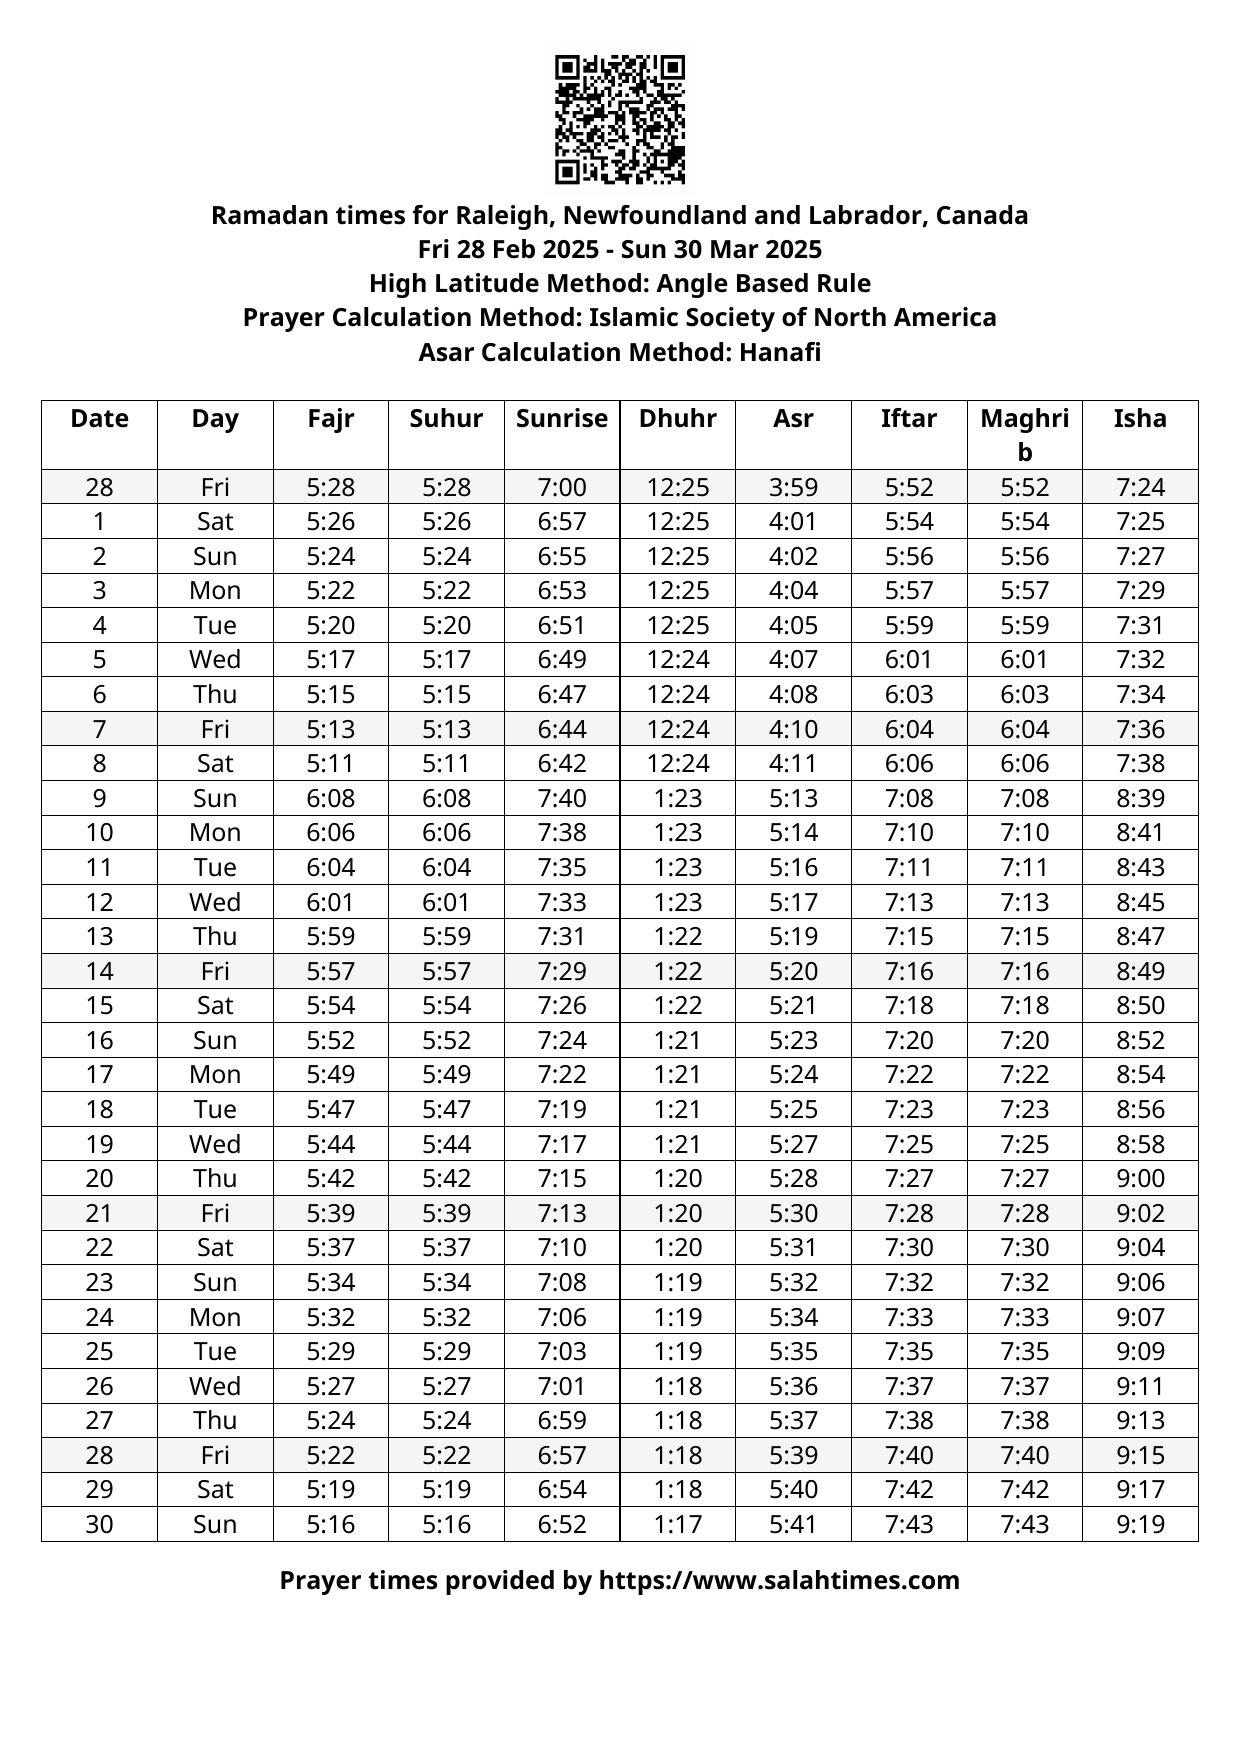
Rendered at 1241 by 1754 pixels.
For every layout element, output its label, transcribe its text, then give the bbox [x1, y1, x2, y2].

table_cell 8:50 [1083, 989, 1198, 1022]
table_header Asr [736, 401, 851, 469]
table_cell 9:04 [1083, 1231, 1198, 1264]
table_cell 7:20 [852, 1023, 967, 1057]
table_cell 7:01 [505, 1369, 619, 1402]
table_cell 6 [42, 677, 157, 711]
table_cell 5:35 [736, 1334, 851, 1368]
table_cell 6:06 [274, 816, 388, 849]
table_cell 1:20 [621, 1196, 735, 1229]
table_cell 6:04 [389, 850, 504, 884]
table_cell 29 [42, 1473, 157, 1506]
table_cell 8:43 [1083, 850, 1198, 884]
table_cell 5:15 [274, 677, 388, 711]
table_cell 7:10 [968, 816, 1082, 849]
table_cell Wed [158, 643, 273, 676]
table_cell 7:32 [852, 1265, 967, 1299]
table_cell 7:24 [505, 1023, 619, 1057]
table_header Iftar [852, 401, 967, 469]
table_cell 7:33 [505, 885, 619, 918]
table_cell 7:29 [505, 954, 619, 987]
table_cell 5:57 [274, 954, 388, 987]
table_cell 7:15 [968, 919, 1082, 953]
table_cell 7:35 [852, 1334, 967, 1368]
table_cell 1:20 [621, 1161, 735, 1195]
table_cell Mon [158, 1300, 273, 1333]
table_cell 7:08 [968, 781, 1082, 814]
table_cell 6:06 [968, 746, 1082, 780]
table_cell 1:21 [621, 1058, 735, 1091]
table_cell 9:19 [1083, 1507, 1198, 1541]
table_cell 9:00 [1083, 1161, 1198, 1195]
table_cell 5:13 [274, 712, 388, 745]
table_cell 11 [42, 850, 157, 884]
text Fri 28 Feb 2025 - Sun 30 Mar 2025 [42, 232, 1198, 266]
table_cell 7:27 [852, 1161, 967, 1195]
table_cell 4:08 [736, 677, 851, 711]
table_cell 5:23 [736, 1023, 851, 1057]
table_cell 6:08 [389, 781, 504, 814]
table_cell 4:05 [736, 608, 851, 642]
table_cell 5:49 [389, 1058, 504, 1091]
table_cell 5:54 [852, 504, 967, 538]
table_cell 19 [42, 1127, 157, 1160]
table_cell 12:25 [621, 608, 735, 642]
table_cell 6:06 [852, 746, 967, 780]
table_cell 5:24 [736, 1058, 851, 1091]
table_cell 12:24 [621, 712, 735, 745]
table_cell 7:40 [505, 781, 619, 814]
table_cell 6:57 [505, 1438, 619, 1472]
table_cell Sat [158, 504, 273, 538]
table_header Suhur [389, 401, 504, 469]
table_cell 7:15 [505, 1161, 619, 1195]
table_cell Fri [158, 954, 273, 987]
table_cell 7:28 [968, 1196, 1082, 1229]
table_cell 28 [42, 1438, 157, 1472]
table_cell 5:11 [274, 746, 388, 780]
table_cell 5:39 [736, 1438, 851, 1472]
table_cell Sat [158, 989, 273, 1022]
table_cell 16 [42, 1023, 157, 1057]
table_cell Tue [158, 1092, 273, 1126]
table_cell 5:54 [389, 989, 504, 1022]
table_cell 5:37 [274, 1231, 388, 1264]
table_cell 7:22 [968, 1058, 1082, 1091]
table_cell 8:56 [1083, 1092, 1198, 1126]
table_cell 5:56 [968, 539, 1082, 572]
table_cell 5:49 [274, 1058, 388, 1091]
table_cell 5:56 [852, 539, 967, 572]
table_cell 5:42 [274, 1161, 388, 1195]
table_cell 5:17 [736, 885, 851, 918]
table_cell 1:19 [621, 1334, 735, 1368]
table_cell 4:04 [736, 574, 851, 607]
table_cell 7:42 [852, 1473, 967, 1506]
table_cell 5:22 [389, 574, 504, 607]
table_cell 7:25 [852, 1127, 967, 1160]
table_cell 8:54 [1083, 1058, 1198, 1091]
table_cell 20 [42, 1161, 157, 1195]
table_cell 5:54 [274, 989, 388, 1022]
table_cell 7:27 [968, 1161, 1082, 1195]
table_cell 7:22 [505, 1058, 619, 1091]
table_cell Fri [158, 712, 273, 745]
table_cell Thu [158, 677, 273, 711]
table_cell 7:10 [505, 1231, 619, 1264]
table_cell 5:16 [389, 1507, 504, 1541]
table_cell 1:18 [621, 1369, 735, 1402]
table_cell 9:11 [1083, 1369, 1198, 1402]
table_cell 28 [42, 470, 157, 503]
table_cell 5:59 [274, 919, 388, 953]
table_cell 5:20 [389, 608, 504, 642]
table_cell 5:22 [274, 1438, 388, 1472]
table_cell 5:22 [274, 574, 388, 607]
table_cell 5:20 [736, 954, 851, 987]
table_cell 12:25 [621, 504, 735, 538]
table_cell 6:52 [505, 1507, 619, 1541]
table_cell 5:26 [389, 504, 504, 538]
table_cell 7:43 [852, 1507, 967, 1541]
picture [542, 41, 699, 198]
table_cell 5:41 [736, 1507, 851, 1541]
table_cell 3 [42, 574, 157, 607]
table_cell 7:40 [852, 1438, 967, 1472]
table_cell 6:49 [505, 643, 619, 676]
table_cell 5:29 [389, 1334, 504, 1368]
table_cell 4:11 [736, 746, 851, 780]
table_cell 7:23 [968, 1092, 1082, 1126]
table_cell 1:19 [621, 1300, 735, 1333]
table_header Day [158, 401, 273, 469]
table_cell 4:02 [736, 539, 851, 572]
table_cell 12:25 [621, 470, 735, 503]
table_cell Thu [158, 1404, 273, 1437]
table_cell 6:59 [505, 1404, 619, 1437]
table_cell 1:22 [621, 954, 735, 987]
table_cell 15 [42, 989, 157, 1022]
table_cell 7:38 [852, 1404, 967, 1437]
table_cell 5:19 [736, 919, 851, 953]
text Ramadan times for Raleigh, Newfoundland and Labrador, Canada [42, 198, 1198, 232]
table_cell 8:45 [1083, 885, 1198, 918]
table_cell 9:02 [1083, 1196, 1198, 1229]
table_cell 7:36 [1083, 712, 1198, 745]
table_cell 30 [42, 1507, 157, 1541]
table_cell 5:59 [389, 919, 504, 953]
table_cell 7:31 [1083, 608, 1198, 642]
table_cell 7:18 [852, 989, 967, 1022]
table_cell 6:53 [505, 574, 619, 607]
table_cell 5:28 [389, 470, 504, 503]
table_cell 1:19 [621, 1265, 735, 1299]
table_cell 8:58 [1083, 1127, 1198, 1160]
table_cell 5:29 [274, 1334, 388, 1368]
table_cell 5:27 [736, 1127, 851, 1160]
table_header Fajr [274, 401, 388, 469]
table_cell 5:11 [389, 746, 504, 780]
table_cell 7:27 [1083, 539, 1198, 572]
table_cell 24 [42, 1300, 157, 1333]
table_cell 9:15 [1083, 1438, 1198, 1472]
table_cell 5:19 [274, 1473, 388, 1506]
table_cell 5:52 [274, 1023, 388, 1057]
table_cell 5:24 [389, 539, 504, 572]
table_cell 5:44 [389, 1127, 504, 1160]
table_cell 5:42 [389, 1161, 504, 1195]
table_cell 1:20 [621, 1231, 735, 1264]
table_cell 7:13 [852, 885, 967, 918]
table_cell Sat [158, 1231, 273, 1264]
table_cell 5:24 [389, 1404, 504, 1437]
table_cell Sun [158, 1265, 273, 1299]
table_cell 5:24 [274, 539, 388, 572]
table_header Dhuhr [621, 401, 735, 469]
text Prayer Calculation Method: Islamic Society of North America [42, 300, 1198, 334]
table_cell 14 [42, 954, 157, 987]
table_cell 5:13 [389, 712, 504, 745]
table_header Maghrib [968, 401, 1082, 469]
table_cell 5:47 [389, 1092, 504, 1126]
table_cell 1:21 [621, 1127, 735, 1160]
table_cell 1:23 [621, 885, 735, 918]
table_cell 5:32 [389, 1300, 504, 1333]
table_cell 6:04 [968, 712, 1082, 745]
table_cell 17 [42, 1058, 157, 1091]
table_cell 7:18 [968, 989, 1082, 1022]
table_cell 6:04 [852, 712, 967, 745]
table_cell 7:35 [968, 1334, 1082, 1368]
table_cell 1:23 [621, 850, 735, 884]
table_cell 7:03 [505, 1334, 619, 1368]
table_cell 5:16 [736, 850, 851, 884]
table_cell 7:23 [852, 1092, 967, 1126]
table_cell Mon [158, 816, 273, 849]
table_cell 5:34 [736, 1300, 851, 1333]
table_cell 5:44 [274, 1127, 388, 1160]
table_cell 7:08 [505, 1265, 619, 1299]
table_cell 5 [42, 643, 157, 676]
table_cell Sun [158, 781, 273, 814]
table_cell 7:38 [505, 816, 619, 849]
table_cell 12:25 [621, 539, 735, 572]
table_cell 2 [42, 539, 157, 572]
table_cell 8 [42, 746, 157, 780]
text Asar Calculation Method: Hanafi [42, 334, 1198, 368]
table_cell 7:08 [852, 781, 967, 814]
table_cell 1:17 [621, 1507, 735, 1541]
table_cell 5:32 [736, 1265, 851, 1299]
table_cell 7:37 [968, 1369, 1082, 1402]
table_cell 6:54 [505, 1473, 619, 1506]
table_cell 7:30 [852, 1231, 967, 1264]
table_cell 21 [42, 1196, 157, 1229]
table_cell 7:29 [1083, 574, 1198, 607]
table_cell 7:37 [852, 1369, 967, 1402]
table_cell Tue [158, 608, 273, 642]
text Prayer times provided by https://www.salahtimes.com [42, 1563, 1198, 1597]
table_cell 7:40 [968, 1438, 1082, 1472]
table_cell 5:17 [274, 643, 388, 676]
table_cell 1 [42, 504, 157, 538]
table_cell Fri [158, 470, 273, 503]
table_cell 6:57 [505, 504, 619, 538]
table_cell 5:57 [968, 574, 1082, 607]
table_cell 7:30 [968, 1231, 1082, 1264]
table_cell Sat [158, 746, 273, 780]
table_cell 9:13 [1083, 1404, 1198, 1437]
table_cell Fri [158, 1196, 273, 1229]
table_cell 10 [42, 816, 157, 849]
table_cell 12:24 [621, 746, 735, 780]
table_cell 5:37 [389, 1231, 504, 1264]
table_cell 1:23 [621, 816, 735, 849]
table_header Isha [1083, 401, 1198, 469]
text High Latitude Method: Angle Based Rule [42, 266, 1198, 300]
table_cell 13 [42, 919, 157, 953]
table_cell Mon [158, 574, 273, 607]
table_cell 5:37 [736, 1404, 851, 1437]
table_cell 5:22 [389, 1438, 504, 1472]
table_cell 8:52 [1083, 1023, 1198, 1057]
table_cell 5:25 [736, 1092, 851, 1126]
table_cell 6:55 [505, 539, 619, 572]
table_cell 5:31 [736, 1231, 851, 1264]
table_cell 6:42 [505, 746, 619, 780]
table_cell 5:39 [389, 1196, 504, 1229]
table_cell 1:22 [621, 919, 735, 953]
table_cell 7:32 [968, 1265, 1082, 1299]
table_cell 7:33 [852, 1300, 967, 1333]
table_cell 5:19 [389, 1473, 504, 1506]
table_cell 7:24 [1083, 470, 1198, 503]
table_cell 5:52 [852, 470, 967, 503]
table_cell 5:54 [968, 504, 1082, 538]
table_cell 7:26 [505, 989, 619, 1022]
table_cell 1:18 [621, 1473, 735, 1506]
table_cell Mon [158, 1058, 273, 1091]
table_cell 1:18 [621, 1404, 735, 1437]
table_cell 7:00 [505, 470, 619, 503]
table_cell 7:33 [968, 1300, 1082, 1333]
table_cell 7:13 [968, 885, 1082, 918]
table_cell 9 [42, 781, 157, 814]
table_cell Thu [158, 1161, 273, 1195]
table_cell Sun [158, 539, 273, 572]
table_cell Wed [158, 885, 273, 918]
table_cell 6:01 [852, 643, 967, 676]
table_cell 7:11 [852, 850, 967, 884]
table_cell 5:52 [968, 470, 1082, 503]
table_cell 5:27 [389, 1369, 504, 1402]
table_cell 7:25 [968, 1127, 1082, 1160]
table_cell 7:38 [1083, 746, 1198, 780]
table_cell 7:11 [968, 850, 1082, 884]
table_cell Wed [158, 1369, 273, 1402]
table_cell 7 [42, 712, 157, 745]
table_cell 22 [42, 1231, 157, 1264]
table_cell 7:32 [1083, 643, 1198, 676]
table_cell 6:01 [389, 885, 504, 918]
table_cell 12:24 [621, 643, 735, 676]
table_cell 9:06 [1083, 1265, 1198, 1299]
table_cell 5:13 [736, 781, 851, 814]
table_header Date [42, 401, 157, 469]
table_cell 1:21 [621, 1092, 735, 1126]
table_cell 5:30 [736, 1196, 851, 1229]
table_cell 7:06 [505, 1300, 619, 1333]
table_cell 6:03 [968, 677, 1082, 711]
table_cell 9:07 [1083, 1300, 1198, 1333]
table_cell 7:19 [505, 1092, 619, 1126]
table_cell 7:17 [505, 1127, 619, 1160]
table_cell 5:16 [274, 1507, 388, 1541]
table_cell 6:04 [274, 850, 388, 884]
table_header Sunrise [505, 401, 619, 469]
table_cell 8:41 [1083, 816, 1198, 849]
table_cell 18 [42, 1092, 157, 1126]
table_cell 25 [42, 1334, 157, 1368]
table_cell 6:51 [505, 608, 619, 642]
table_cell 5:47 [274, 1092, 388, 1126]
table_cell 5:21 [736, 989, 851, 1022]
table_cell 5:52 [389, 1023, 504, 1057]
table_cell 5:40 [736, 1473, 851, 1506]
table_cell 7:13 [505, 1196, 619, 1229]
table_cell Thu [158, 919, 273, 953]
table_cell 6:03 [852, 677, 967, 711]
table_cell 9:17 [1083, 1473, 1198, 1506]
table_cell 7:10 [852, 816, 967, 849]
table_cell 5:26 [274, 504, 388, 538]
table_cell 23 [42, 1265, 157, 1299]
table_cell 12:25 [621, 574, 735, 607]
table_cell 5:34 [389, 1265, 504, 1299]
table_cell 7:43 [968, 1507, 1082, 1541]
table_cell 6:47 [505, 677, 619, 711]
table_cell 12:24 [621, 677, 735, 711]
table_cell Sun [158, 1023, 273, 1057]
table_cell 7:31 [505, 919, 619, 953]
table_cell 4:01 [736, 504, 851, 538]
table_cell 5:59 [968, 608, 1082, 642]
table_cell 1:18 [621, 1438, 735, 1472]
table_cell Tue [158, 1334, 273, 1368]
table_cell 9:09 [1083, 1334, 1198, 1368]
table_cell 5:32 [274, 1300, 388, 1333]
table_cell 5:15 [389, 677, 504, 711]
table_cell 7:16 [852, 954, 967, 987]
table_cell 6:08 [274, 781, 388, 814]
table_cell 5:57 [852, 574, 967, 607]
table_cell 5:17 [389, 643, 504, 676]
table_cell Sun [158, 1507, 273, 1541]
table_cell 7:34 [1083, 677, 1198, 711]
table_cell 5:57 [389, 954, 504, 987]
table_cell 7:15 [852, 919, 967, 953]
table_cell 5:28 [274, 470, 388, 503]
table_cell 4:10 [736, 712, 851, 745]
table_cell 5:28 [736, 1161, 851, 1195]
table_cell Sat [158, 1473, 273, 1506]
table_cell Wed [158, 1127, 273, 1160]
table_cell 7:42 [968, 1473, 1082, 1506]
table_cell 6:44 [505, 712, 619, 745]
table_cell 27 [42, 1404, 157, 1437]
table_cell 7:38 [968, 1404, 1082, 1437]
table_cell 1:22 [621, 989, 735, 1022]
table_cell 5:24 [274, 1404, 388, 1437]
table_cell 8:39 [1083, 781, 1198, 814]
table_cell 5:27 [274, 1369, 388, 1402]
table_cell Tue [158, 850, 273, 884]
table_cell 8:49 [1083, 954, 1198, 987]
table_cell 5:20 [274, 608, 388, 642]
table_cell 7:16 [968, 954, 1082, 987]
table_cell 5:36 [736, 1369, 851, 1402]
table_cell Fri [158, 1438, 273, 1472]
table_cell 6:06 [389, 816, 504, 849]
table_cell 7:20 [968, 1023, 1082, 1057]
table_cell 5:14 [736, 816, 851, 849]
table_cell 6:01 [968, 643, 1082, 676]
table_cell 3:59 [736, 470, 851, 503]
table_cell 7:35 [505, 850, 619, 884]
table_cell 12 [42, 885, 157, 918]
table_cell 1:21 [621, 1023, 735, 1057]
table_cell 4 [42, 608, 157, 642]
table_cell 5:59 [852, 608, 967, 642]
table_cell 5:34 [274, 1265, 388, 1299]
table_cell 7:25 [1083, 504, 1198, 538]
table_cell 8:47 [1083, 919, 1198, 953]
table_cell 4:07 [736, 643, 851, 676]
table_cell 5:39 [274, 1196, 388, 1229]
table_cell 26 [42, 1369, 157, 1402]
table_cell 7:22 [852, 1058, 967, 1091]
table_cell 1:23 [621, 781, 735, 814]
table_cell 7:28 [852, 1196, 967, 1229]
table_cell 6:01 [274, 885, 388, 918]
